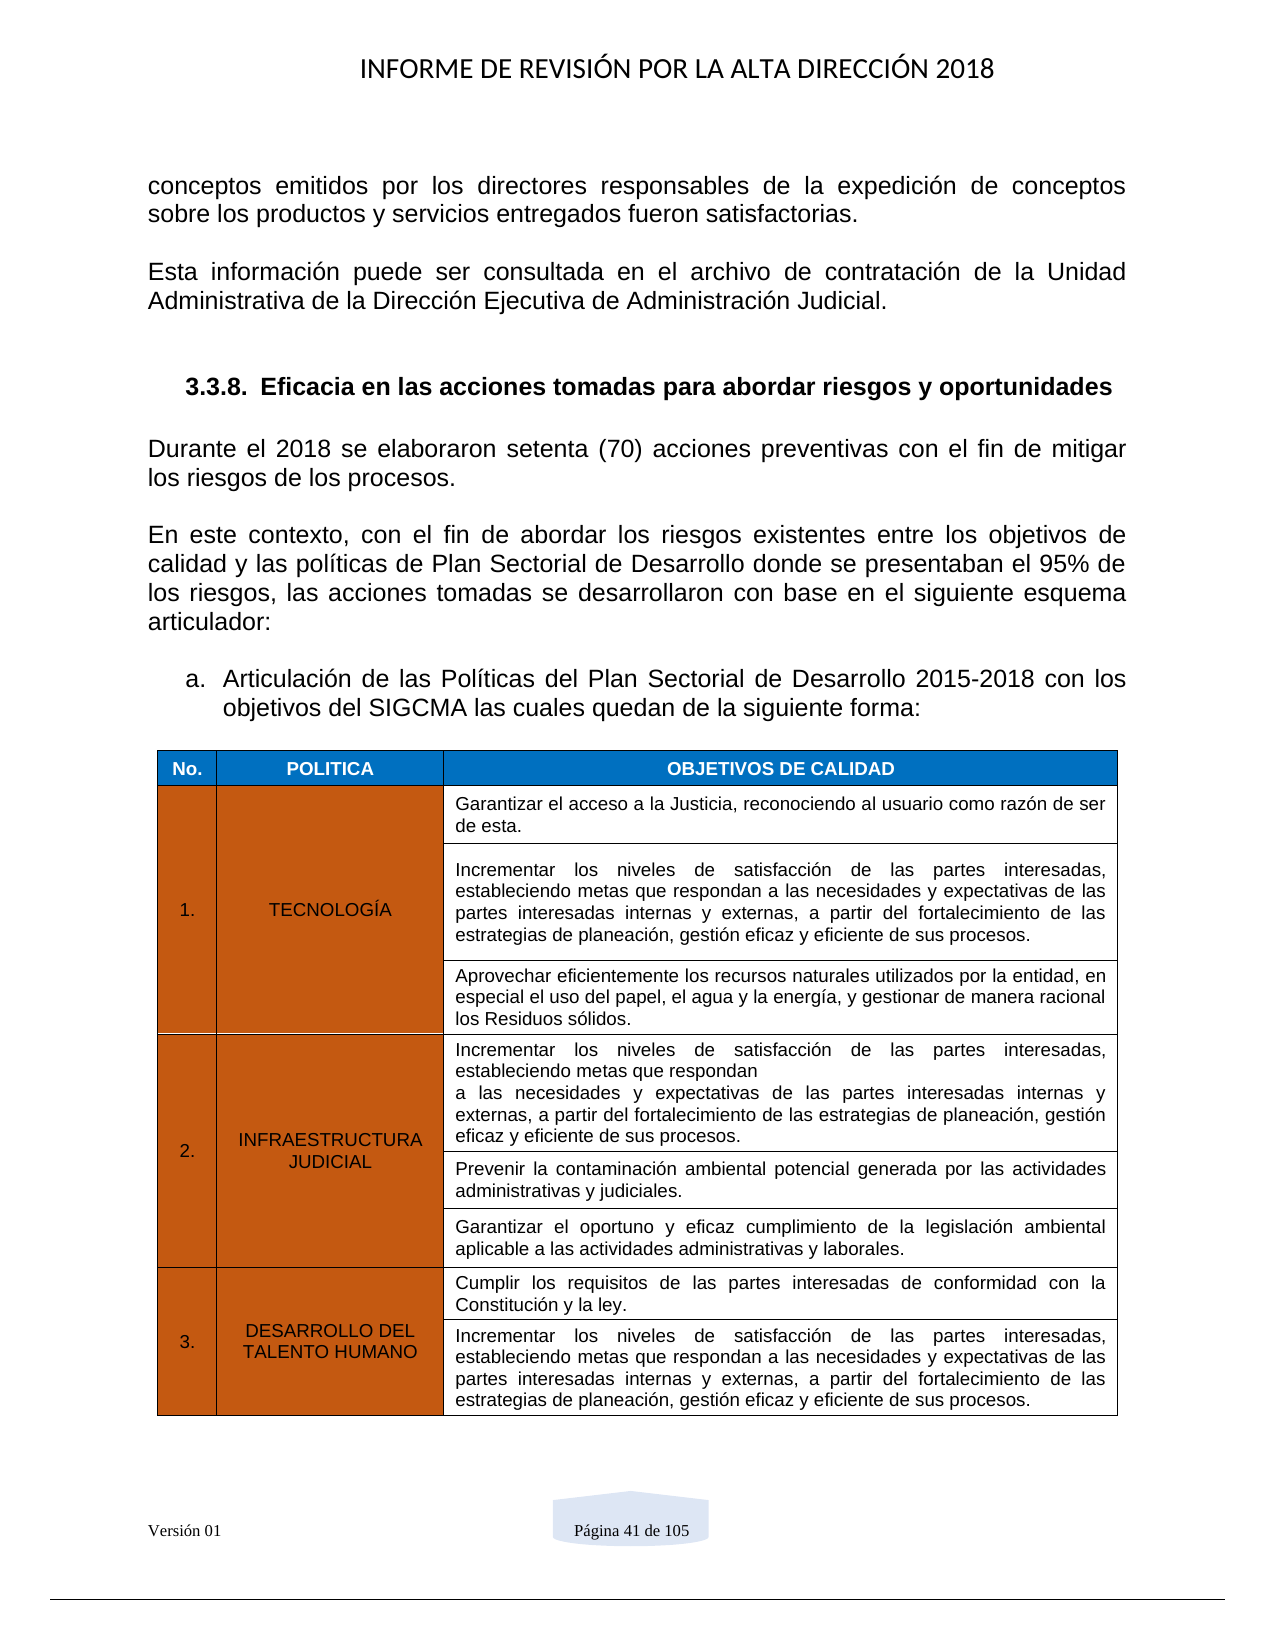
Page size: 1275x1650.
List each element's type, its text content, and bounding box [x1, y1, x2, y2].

table_cell Incrementar los niveles de satisfacción de las partes interesadas, estableciendo metas que respondan a las necesidades y expectativas de las partes interesadas internas y externas, a partir del fortalecimiento de las estrategias de planeación, gestión eficaz y eficiente de sus procesos. [444, 844, 1117, 960]
table_cell Prevenir la contaminación ambiental potencial generada por las actividades administrativas y judiciales. [444, 1152, 1117, 1207]
table_cell Incrementar los niveles de satisfacción de las partes interesadas, estableciendo metas que respondan a las necesidades y expectativas de las partes interesadas internas y externas, a partir del fortalecimiento de las estrategias de planeación, gestión eficaz y eficiente de sus procesos. [444, 1035, 1117, 1151]
table_cell DESARROLLO DEL TALENTO HUMANO [217, 1268, 443, 1415]
subtitle Eficacia en las acciones tomadas para abordar riesgos y oportunidades [185, 372, 1127, 401]
table_cell INFRAESTRUCTURA JUDICIAL [217, 1035, 443, 1267]
table_cell 3. [158, 1268, 216, 1415]
text En este contexto, con el fin de abordar los riesgos existentes entre los objetivos de calidad y las políticas de Plan Sectorial de Desarrollo donde se presentaban el 95% de los riesgos, las acciones tomadas se desarrollaron con base en el siguiente esquema articulador: [148, 520, 1128, 635]
table_cell Aprovechar eficientemente los recursos naturales utilizados por la entidad, en especial el uso del papel, el agua y la energía, y gestionar de manera racional los Residuos sólidos. [444, 961, 1117, 1033]
table_cell TECNOLOGÍA [217, 786, 443, 1033]
table_header No. [158, 751, 216, 785]
table_cell 1. [158, 786, 216, 1033]
table_header OBJETIVOS DE CALIDAD [444, 751, 1117, 785]
table_cell Garantizar el acceso a la Justicia, reconociendo al usuario como razón de ser de esta. [444, 786, 1117, 843]
table_cell Cumplir los requisitos de las partes interesadas de conformidad con la Constitución y la ley. [444, 1268, 1117, 1319]
text Durante el 2018 se elaboraron setenta (70) acciones preventivas con el fin de mitigar los riesgos de los procesos. [148, 434, 1128, 491]
list Articulación de las Políticas del Plan Sectorial de Desarrollo 2015-2018 con los objetivos del SIGCMA las cuales quedan de la siguiente forma: [185, 664, 1128, 721]
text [148, 171, 1128, 228]
table_cell Incrementar los niveles de satisfacción de las partes interesadas, estableciendo metas que respondan a las necesidades y expectativas de las partes interesadas internas y externas, a partir del fortalecimiento de las estrategias de planeación, gestión eficaz y eficiente de sus procesos. [444, 1320, 1117, 1415]
table_cell 2. [158, 1035, 216, 1267]
table_header POLITICA [217, 751, 443, 785]
text Esta información puede ser consultada en el archivo de contratación de la Unidad Administrativa de la Dirección Ejecutiva de Administración Judicial. [148, 257, 1128, 314]
table_cell Garantizar el oportuno y eficaz cumplimiento de la legislación ambiental aplicable a las actividades administrativas y laborales. [444, 1209, 1117, 1267]
